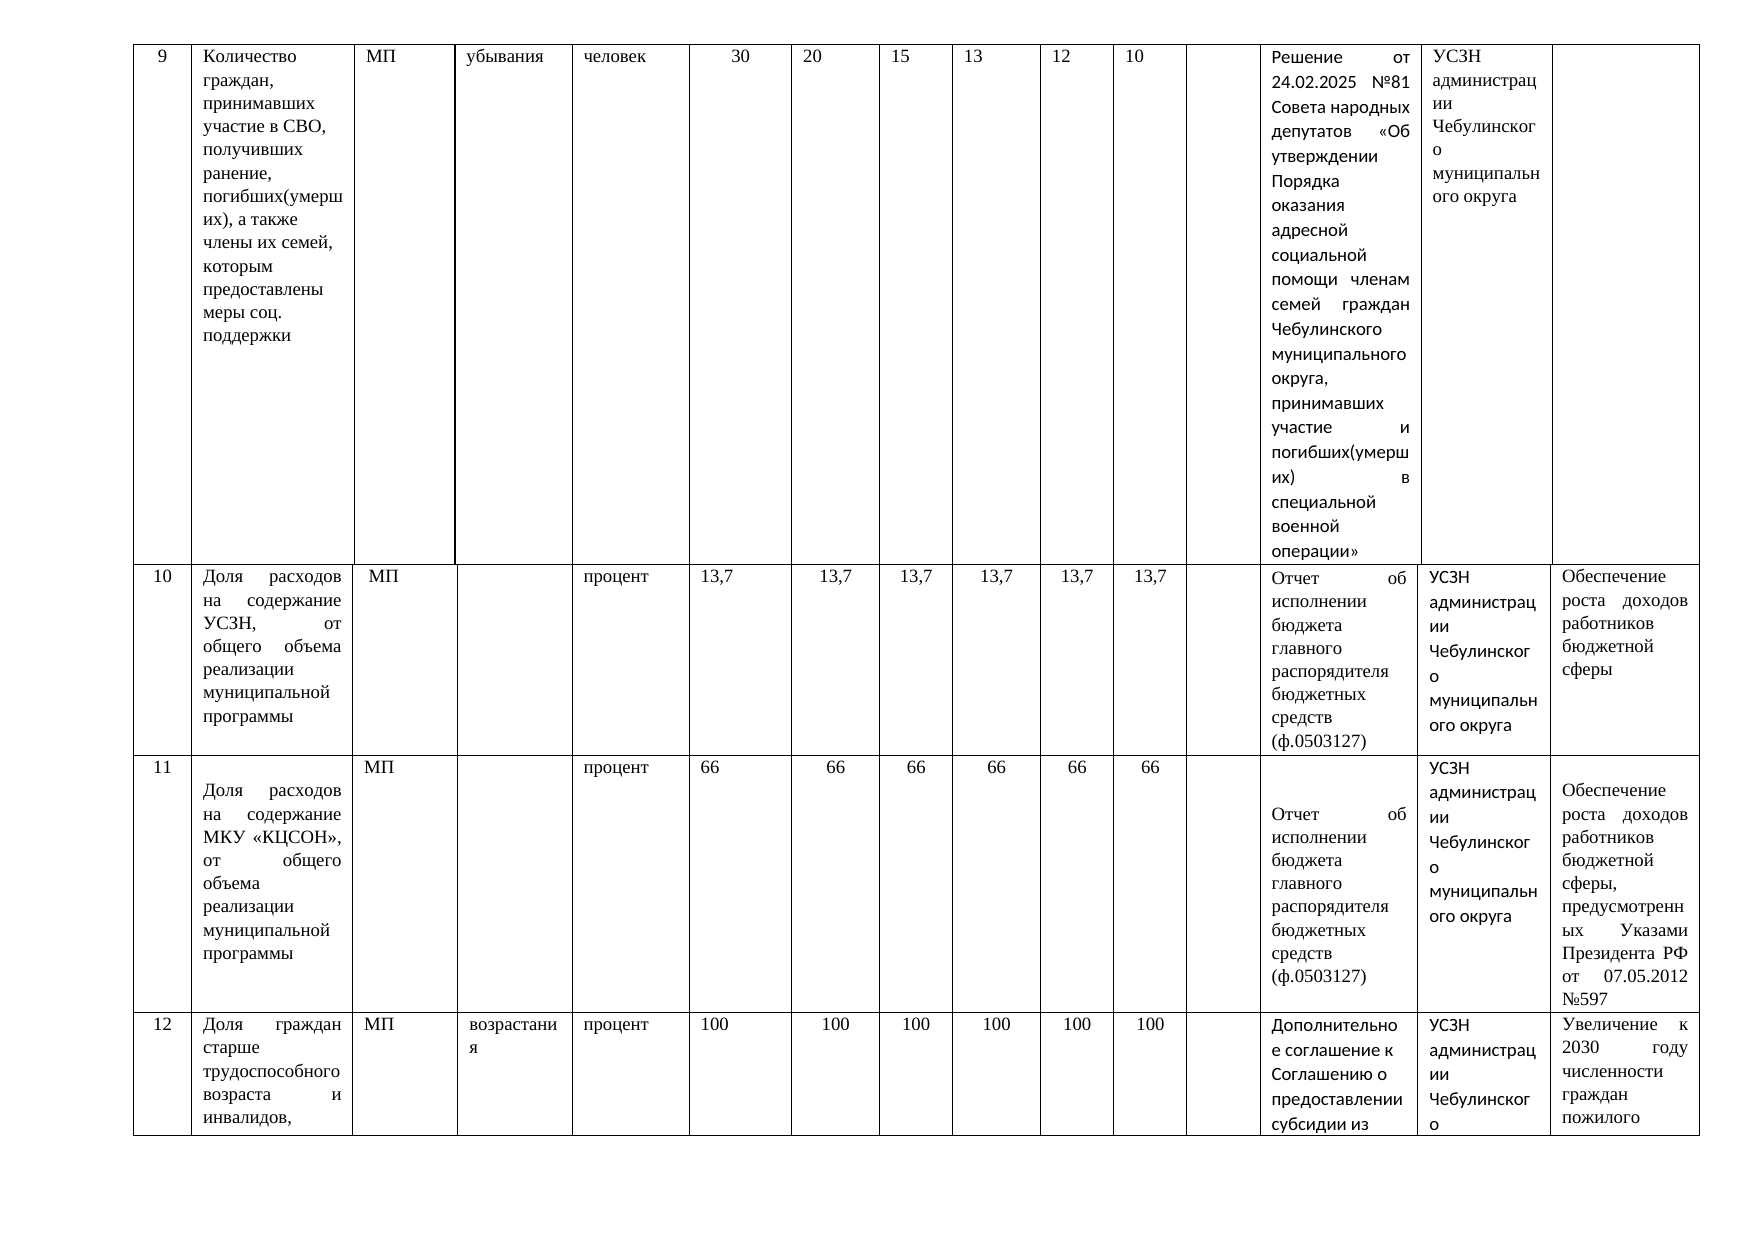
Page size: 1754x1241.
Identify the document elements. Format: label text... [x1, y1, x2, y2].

table_cell 9 [134, 45, 191, 564]
table_cell МП [353, 1013, 457, 1135]
table_cell процент [573, 1013, 689, 1135]
table_cell 66 [880, 756, 952, 1012]
table_cell возрастания [458, 1013, 572, 1135]
table_cell 66 [690, 756, 791, 1012]
table_cell процент [573, 756, 689, 1012]
table_cell 20 [792, 45, 879, 564]
table_cell [1187, 1013, 1260, 1135]
table_cell 10 [1114, 45, 1186, 564]
table_cell [1187, 565, 1260, 755]
table_cell МП [353, 565, 457, 755]
table_cell [1553, 45, 1699, 564]
table_cell Отчет об исполнении бюджета главного распорядителя бюджетных средств (ф.0503127) [1261, 756, 1417, 1012]
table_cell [1551, 1013, 1699, 1135]
table_cell 100 [953, 1013, 1040, 1135]
table_cell 13 [953, 45, 1040, 564]
table_cell человек [573, 45, 689, 564]
table_cell 13,7 [1041, 565, 1113, 755]
table_cell Количество граждан, принимавших участие в СВО, получивших ранение, погибших(умерших), а также члены их семей, которым предоставлены меры соц. поддержки [192, 45, 354, 564]
table_cell Обеспечение роста доходов работников бюджетной сферы, предусмотренных Указами Президента РФ от 07.05.2012 №597 [1551, 756, 1699, 1012]
table_cell 66 [953, 756, 1040, 1012]
table_cell [458, 756, 572, 1012]
table_cell [1187, 45, 1260, 564]
table_cell [458, 565, 572, 755]
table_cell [1261, 1013, 1417, 1135]
table_cell [1187, 756, 1260, 1012]
table_cell 13,7 [1114, 565, 1186, 755]
table_cell Доля расходов на содержание УСЗН, от общего объема реализации муниципальной программы [192, 565, 352, 755]
table_cell УСЗН администрации Чебулинского муниципального округа [1418, 565, 1550, 755]
table_cell 66 [1114, 756, 1186, 1012]
table_cell МП [353, 756, 457, 1012]
table_cell 100 [792, 1013, 879, 1135]
table_cell 15 [880, 45, 952, 564]
table_cell Доля расходов на содержание МКУ «КЦСОН», от общего объема реализации муниципальной программы [192, 756, 352, 1012]
table_cell 66 [792, 756, 879, 1012]
table_cell 13,7 [953, 565, 1040, 755]
table_cell 66 [1041, 756, 1113, 1012]
table_cell УСЗН администрации Чебулинского муниципального округа [1418, 756, 1550, 1012]
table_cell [1418, 1013, 1550, 1135]
table_cell Решение от 24.02.2025 №81 Совета народных депутатов «Об утверждении Порядка оказания адресной социальной помощи членам семей граждан Чебулинского муниципального округа, принимавших участие и погибших(умерших) в специальной военной операции» [1261, 45, 1421, 564]
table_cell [192, 1013, 352, 1135]
table_cell 13,7 [880, 565, 952, 755]
table_cell 100 [880, 1013, 952, 1135]
table_cell Обеспечение роста доходов работников бюджетной сферы [1551, 565, 1699, 755]
table_cell МП [355, 45, 454, 564]
table_cell 30 [690, 45, 791, 564]
table_cell убывания [456, 45, 572, 564]
table_cell 13,7 [690, 565, 791, 755]
table_cell 100 [1114, 1013, 1186, 1135]
table_cell Отчет об исполнении бюджета главного распорядителя бюджетных средств (ф.0503127) [1261, 565, 1417, 755]
table_cell 12 [1041, 45, 1113, 564]
table_cell 12 [134, 1013, 191, 1135]
table_cell 13,7 [792, 565, 879, 755]
table_cell процент [573, 565, 689, 755]
table_cell 100 [1041, 1013, 1113, 1135]
table_cell 10 [134, 565, 191, 755]
table_cell УСЗН администрации Чебулинского муниципального округа [1422, 45, 1552, 564]
table_cell 100 [690, 1013, 791, 1135]
table_cell 11 [134, 756, 191, 1012]
